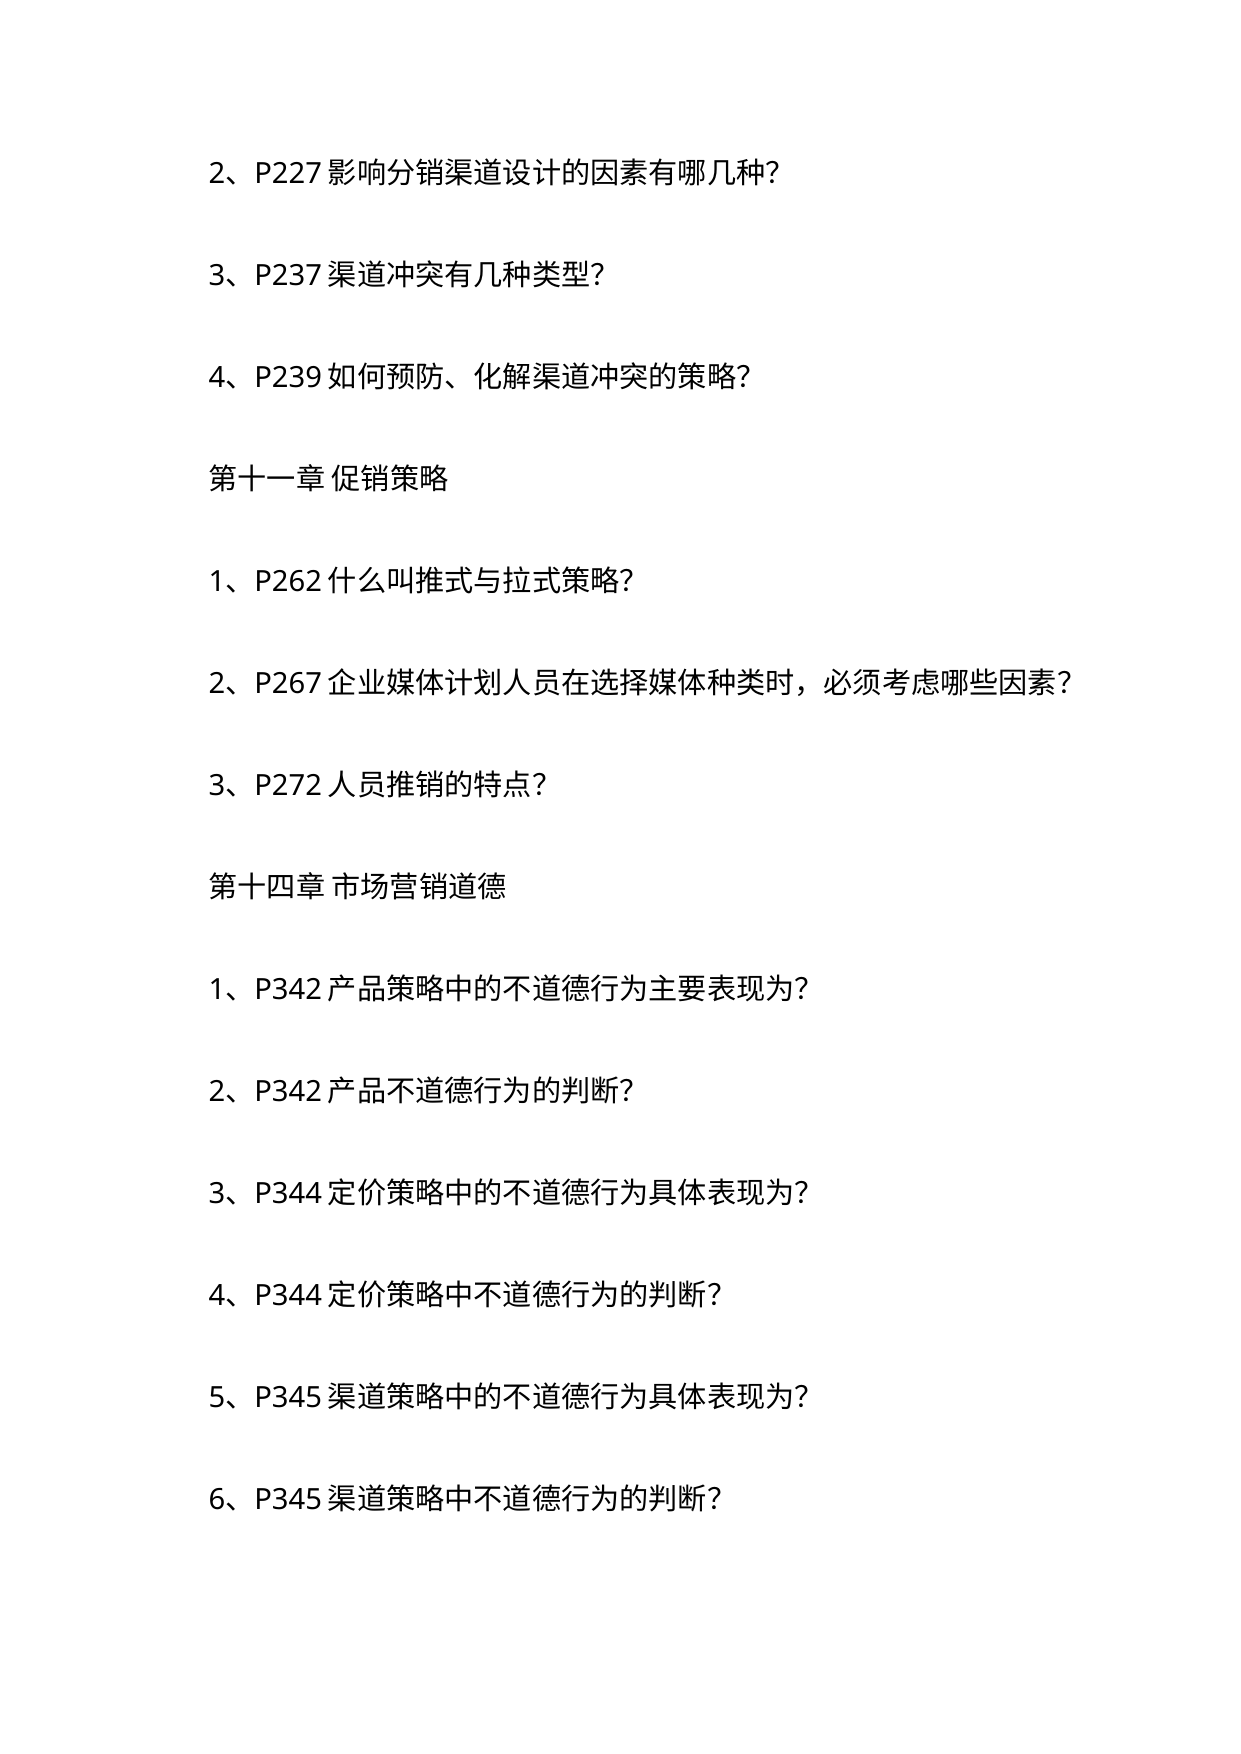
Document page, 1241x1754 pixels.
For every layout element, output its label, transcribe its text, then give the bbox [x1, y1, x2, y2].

text 5、P345渠道策略中的不道德行为具体表现为？ [150, 1373, 1090, 1416]
text 1、P342产品策略中的不道德行为主要表现为？ [150, 965, 1090, 1008]
text 6、P345渠道策略中不道德行为的判断？ [150, 1475, 1090, 1518]
text 3、P344定价策略中的不道德行为具体表现为？ [150, 1169, 1090, 1212]
text 3、P237渠道冲突有几种类型？ [150, 252, 1090, 294]
text 第十四章 市场营销道德 [150, 864, 1090, 906]
text 2、P342产品不道德行为的判断？ [150, 1067, 1090, 1110]
text 第十一章 促销策略 [150, 456, 1090, 498]
text 4、P344定价策略中不道德行为的判断？ [150, 1271, 1090, 1314]
text 2、P267企业媒体计划人员在选择媒体种类时，必须考虑哪些因素？ [150, 660, 1090, 702]
text 4、P239如何预防、化解渠道冲突的策略？ [150, 354, 1090, 396]
text 2、P227影响分销渠道设计的因素有哪几种？ [150, 150, 1090, 192]
text 1、P262什么叫推式与拉式策略？ [150, 558, 1090, 600]
text 3、P272人员推销的特点？ [150, 762, 1090, 804]
